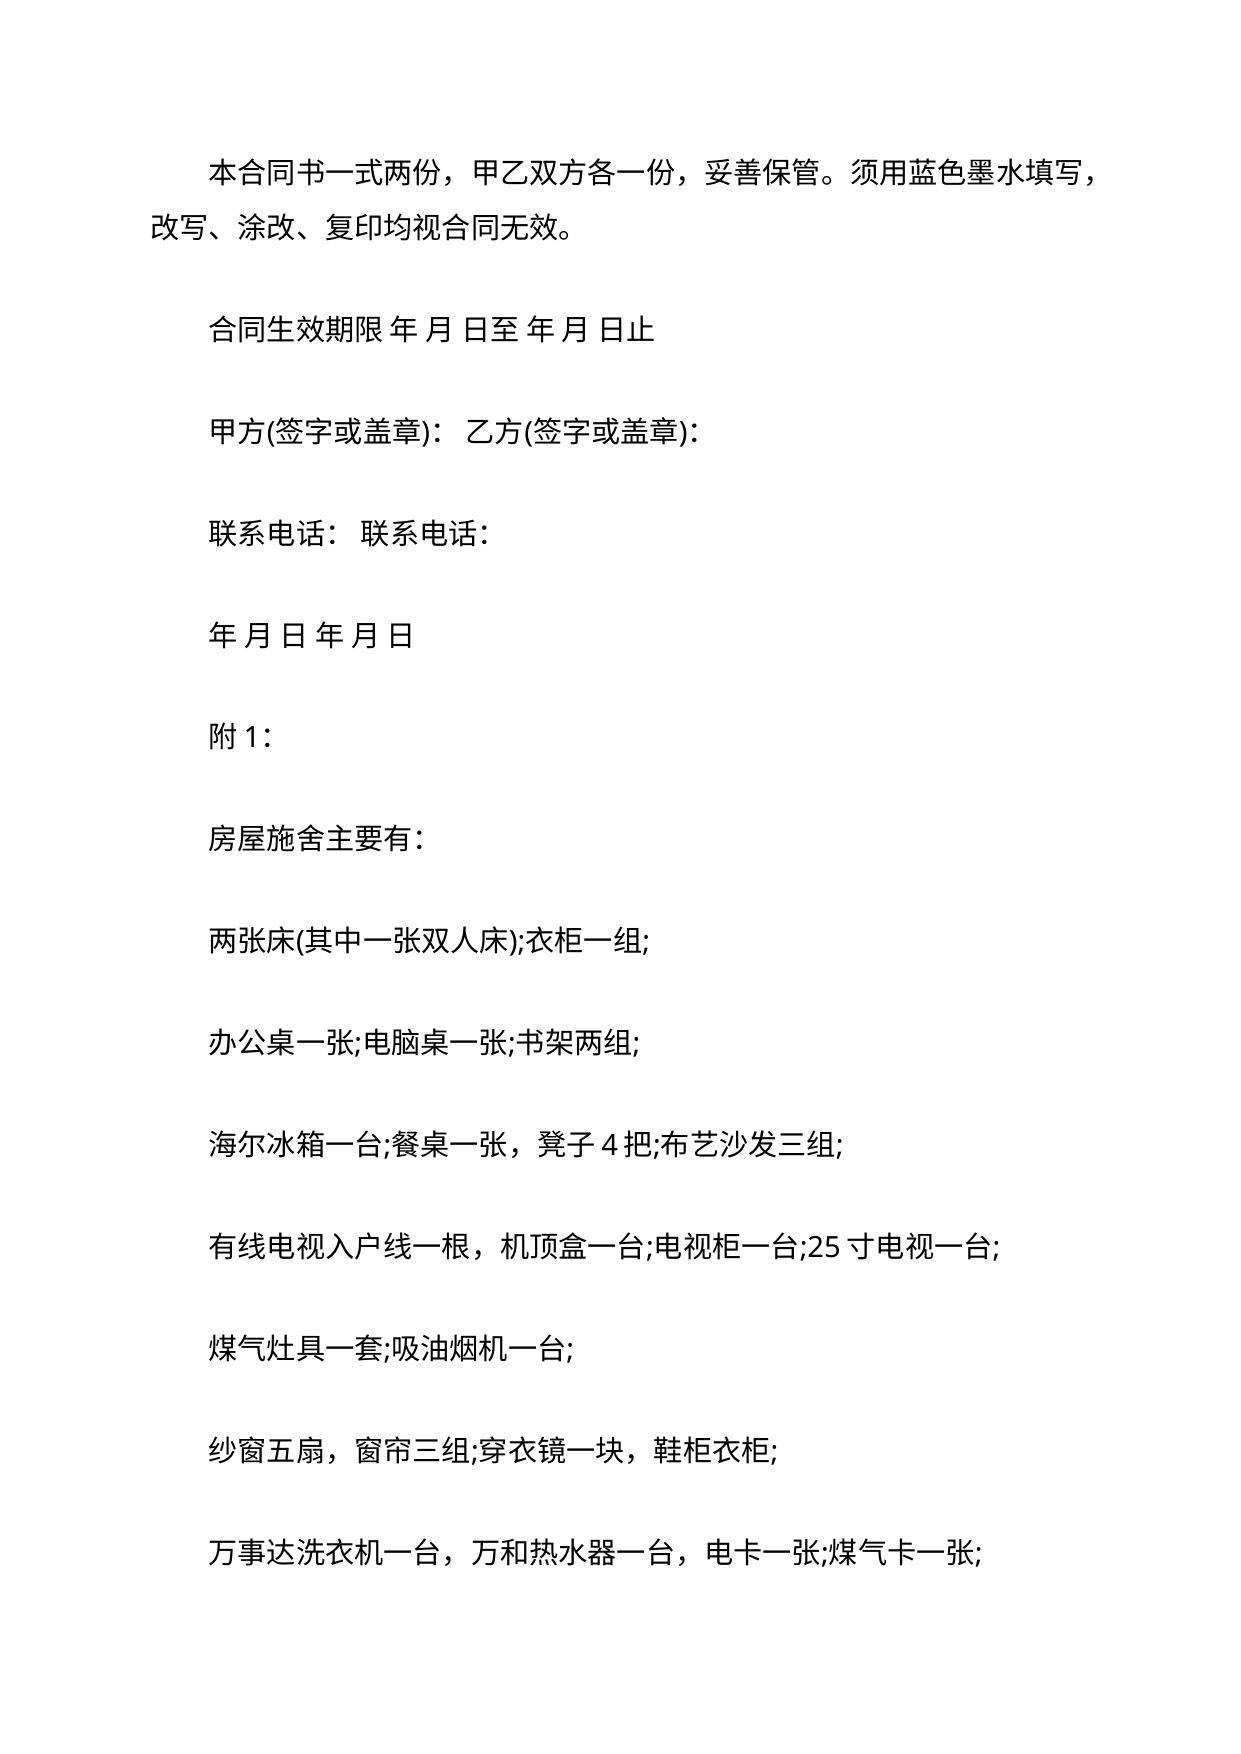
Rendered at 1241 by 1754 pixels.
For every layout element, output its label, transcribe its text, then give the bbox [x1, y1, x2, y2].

text 房屋施舍主要有： [150, 816, 1090, 858]
text 合同生效期限 年 月 日至 年 月 日止 [150, 307, 1090, 349]
text 办公桌一张;电脑桌一张;书架两组; [150, 1020, 1090, 1062]
text 附1： [150, 714, 1090, 756]
text 联系电话： 联系电话： [150, 510, 1090, 553]
text 本合同书一式两份，甲乙双方各一份，妥善保管。须用蓝色墨水填写，改写、涂改、复印均视合同无效。 [150, 150, 1090, 247]
text 海尔冰箱一台;餐桌一张，凳子4把;布艺沙发三组; [150, 1122, 1090, 1164]
text 万事达洗衣机一台，万和热水器一台，电卡一张;煤气卡一张; [150, 1529, 1090, 1572]
text 两张床(其中一张双人床);衣柜一组; [150, 918, 1090, 960]
text 甲方(签字或盖章)： 乙方(签字或盖章)： [150, 408, 1090, 451]
text 煤气灶具一套;吸油烟机一台; [150, 1326, 1090, 1368]
text 有线电视入户线一根，机顶盒一台;电视柜一台;25寸电视一台; [150, 1224, 1090, 1266]
text 纱窗五扇，窗帘三组;穿衣镜一块，鞋柜衣柜; [150, 1428, 1090, 1470]
text 年 月 日 年 月 日 [150, 612, 1090, 654]
